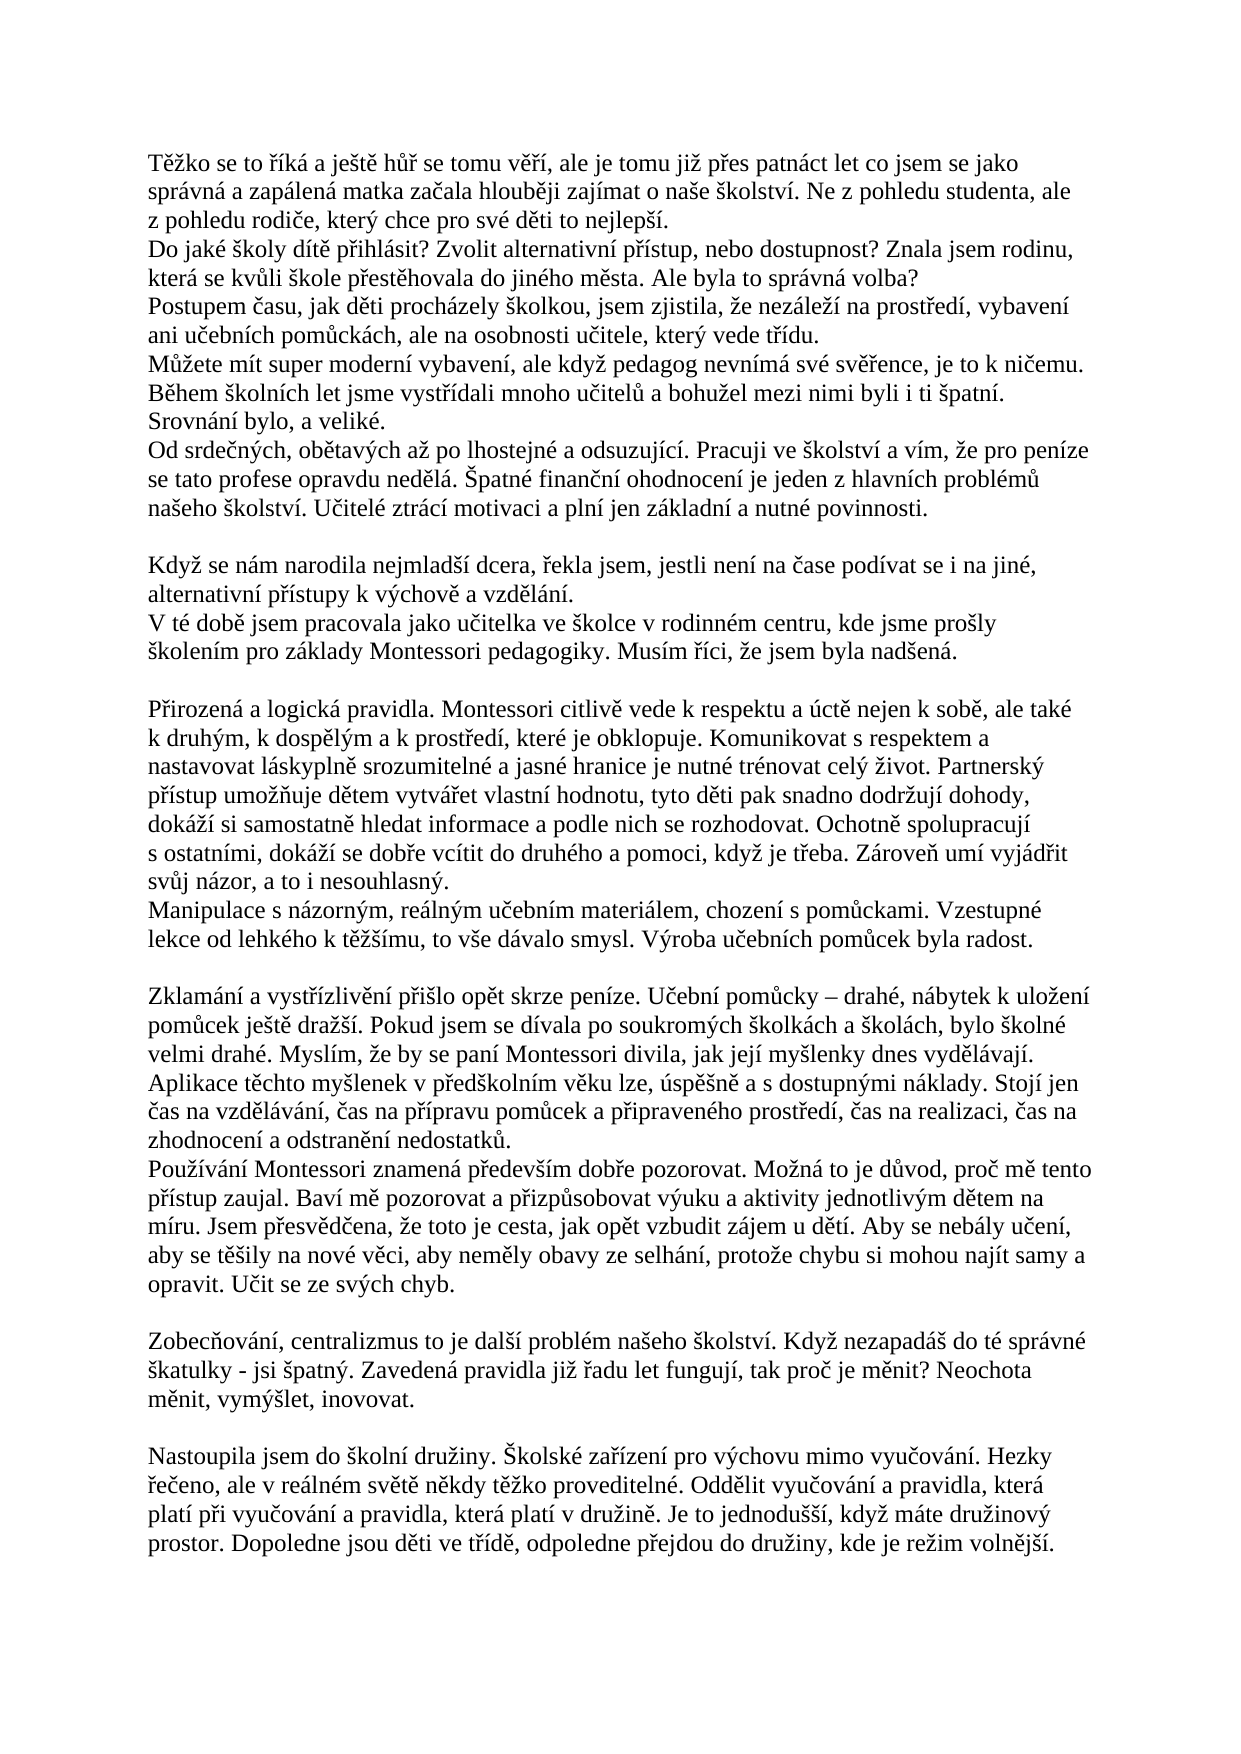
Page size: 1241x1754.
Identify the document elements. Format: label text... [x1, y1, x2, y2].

text Používání Montessori znamená především dobře pozorovat. Možná to je důvod, proč mě tento přístup zaujal. Baví mě pozorovat a přizpůsobovat výuku a aktivity jednotlivým dětem na míru. Jsem přesvědčena, že toto je cesta, jak opět vzbudit zájem u dětí. Aby se nebály učení, aby se těšily na nové věci, aby neměly obavy ze selhání, protože chybu si mohou najít samy a opravit. Učit se ze svých chyb. [148, 1154, 1093, 1298]
text Od srdečných, obětavých až po lhostejné a odsuzující. Pracuji ve školství a vím, že pro peníze se tato profese opravdu nedělá. Špatné finanční ohodnocení je jeden z hlavních problémů našeho školství. Učitelé ztrácí motivaci a plní jen základní a nutné povinnosti. [148, 435, 1093, 521]
text Zklamání a vystřízlivění přišlo opět skrze peníze. Učební pomůcky – drahé, nábytek k uložení pomůcek ještě dražší. Pokud jsem se dívala po soukromých školkách a školách, bylo školné velmi drahé. Myslím, že by se paní Montessori divila, jak její myšlenky dnes vydělávají. [148, 981, 1093, 1068]
text Manipulace s názorným, reálným učebním materiálem, chození s pomůckami. Vzestupné lekce od lehkého k těžšímu, to vše dávalo smysl. Výroba učebních pomůcek byla radost. [148, 895, 1093, 953]
text Když se nám narodila nejmladší dcera, řekla jsem, jestli není na čase podívat se i na jiné, alternativní přístupy k výchově a vzdělání. [148, 550, 1093, 608]
text Aplikace těchto myšlenek v předškolním věku lze, úspěšně a s dostupnými náklady. Stojí jen čas na vzdělávání, čas na přípravu pomůcek a připraveného prostředí, čas na realizaci, čas na zhodnocení a odstranění nedostatků. [148, 1068, 1093, 1154]
text Zobecňování, centralizmus to je další problém našeho školství. Když nezapadáš do té správné škatulky - jsi špatný. Zavedená pravidla již řadu let fungují, tak proč je měnit? Neochota měnit, vymýšlet, inovovat. [148, 1326, 1093, 1413]
text Přirozená a logická pravidla. Montessori citlivě vede k respektu a úctě nejen k sobě, ale také k druhým, k dospělým a k prostředí, které je obklopuje. Komunikovat s respektem a nastavovat láskyplně srozumitelné a jasné hranice je nutné trénovat celý život. Partnerský přístup umožňuje dětem vytvářet vlastní hodnotu, tyto děti pak snadno dodržují dohody, dokáží si samostatně hledat informace a podle nich se rozhodovat. Ochotně spolupracují s ostatními, dokáží se dobře vcítit do druhého a pomoci, když je třeba. Zároveň umí vyjádřit svůj názor, a to i nesouhlasný. [148, 694, 1093, 895]
text Postupem času, jak děti procházely školkou, jsem zjistila, že nezáleží na prostředí, vybavení ani učebních pomůckách, ale na osobnosti učitele, který vede třídu. [148, 291, 1093, 349]
text V té době jsem pracovala jako učitelka ve školce v rodinném centru, kde jsme prošly školením pro základy Montessori pedagogiky. Musím říci, že jsem byla nadšená. [148, 608, 1093, 665]
text Nastoupila jsem do školní družiny. Školské zařízení pro výchovu mimo vyučování. Hezky řečeno, ale v reálném světě někdy těžko proveditelné. Oddělit vyučování a pravidla, která platí při vyučování a pravidla, která platí v družině. Je to jednodušší, když máte družinový prostor. Dopoledne jsou děti ve třídě, odpoledne přejdou do družiny, kde je režim volnější. [148, 1441, 1093, 1556]
text Můžete mít super moderní vybavení, ale když pedagog nevnímá své svěřence, je to k ničemu. [148, 349, 1093, 378]
text Těžko se to říká a ještě hůř se tomu věří, ale je tomu již přes patnáct let co jsem se jako správná a zapálená matka začala hlouběji zajímat o naše školství. Ne z pohledu studenta, ale z pohledu rodiče, který chce pro své děti to nejlepší. [148, 148, 1093, 234]
text Během školních let jsme vystřídali mnoho učitelů a bohužel mezi nimi byli i ti špatní. Srovnání bylo, a veliké. [148, 378, 1093, 435]
text Do jaké školy dítě přihlásit? Zvolit alternativní přístup, nebo dostupnost? Znala jsem rodinu, která se kvůli škole přestěhovala do jiného města. Ale byla to správná volba? [148, 234, 1093, 291]
